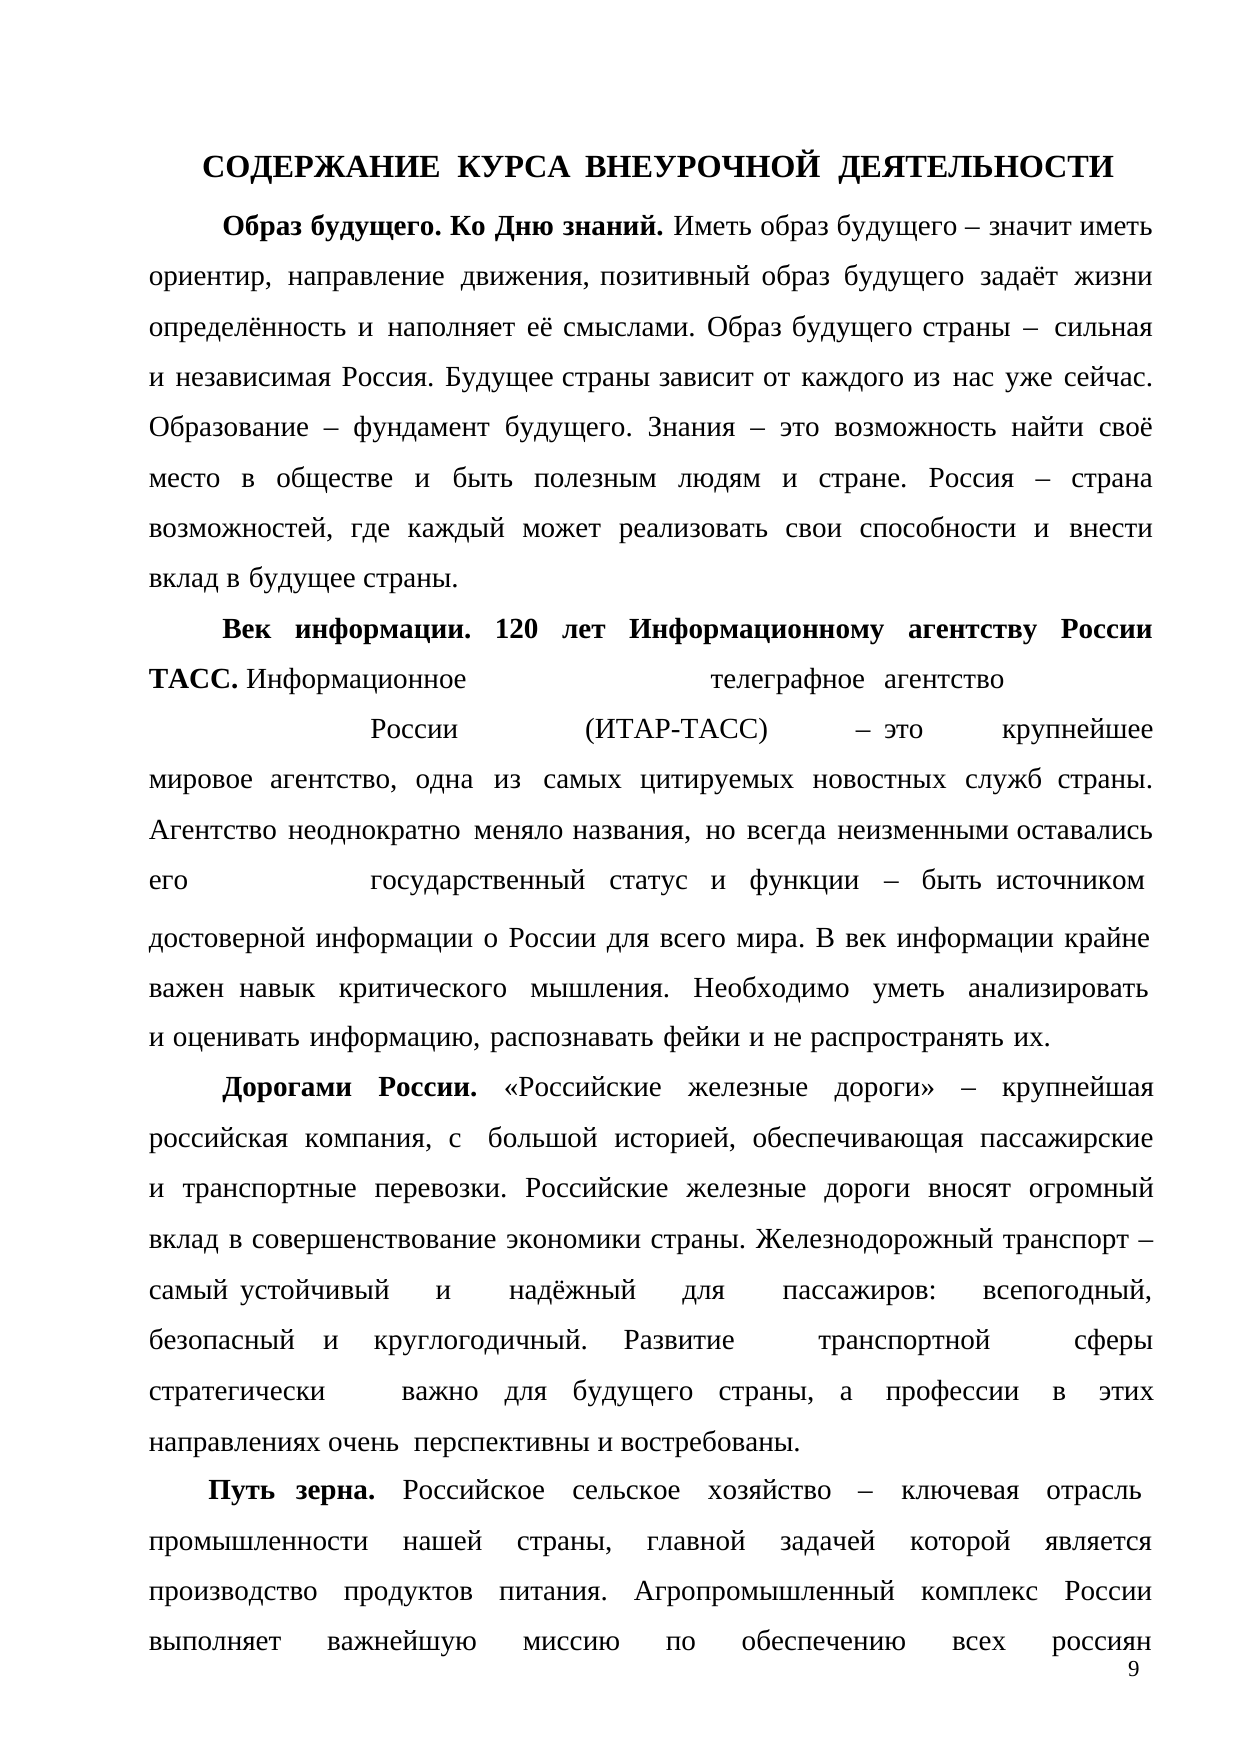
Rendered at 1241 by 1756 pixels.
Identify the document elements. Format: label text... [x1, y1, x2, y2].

text Образ будущего. Ко Дню знаний. Иметь образ будущего – значит иметь ориентир, направление движения, позитивный образ будущего задаёт жизни определённость и наполняет её смыслами. Образ будущего страны – сильная и независимая Россия. Будущее страны зависит от каждого из нас уже сейчас. Образование – фундамент будущего. Знания – это возможность найти своё место в обществе и быть полезным людям и стране. Россия – страна возможностей, где каждый может реализовать свои способности и внести вклад в будущее страны. [148, 208, 1153, 594]
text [148, 1523, 1152, 1657]
text Путь зерна. Российское сельское хозяйство – ключевая отрасль [208, 1474, 1167, 1506]
text достоверной информации о России для всего мира. В век информации крайне важен навык критического мышления. Необходимо уметь анализировать и оценивать информацию, распознавать фейки и не распространять их. [148, 920, 1151, 1053]
text Век информации. 120 лет Информационному агентству России ТАСС. Информационное телеграфное агентство России (ИТАР-ТАСС) – это крупнейшее мировое агентство, одна из самых цитируемых новостных служб страны. Агентство неоднократно меняло названия, но всегда неизменными оставались его государственный статус и функции – быть источником [148, 611, 1153, 896]
text Дорогами России. «Российские железные дороги» – крупнейшая российская компания, с большой историей, обеспечивающая пассажирские и транспортные перевозки. Российские железные дороги вносят огромный вклад в совершенствование экономики страны. Железнодорожный транспорт – самый устойчивый и надёжный для пассажиров: всепогодный, безопасный и круглогодичный. Развитие транспортной сферы стратегически важно для будущего страны, а профессии в этих направлениях очень перспективны и востребованы. [148, 1069, 1154, 1457]
subtitle СОДЕРЖАНИЕ КУРСА ВНЕУРОЧНОЙ ДЕЯТЕЛЬНОСТИ [148, 147, 1167, 184]
